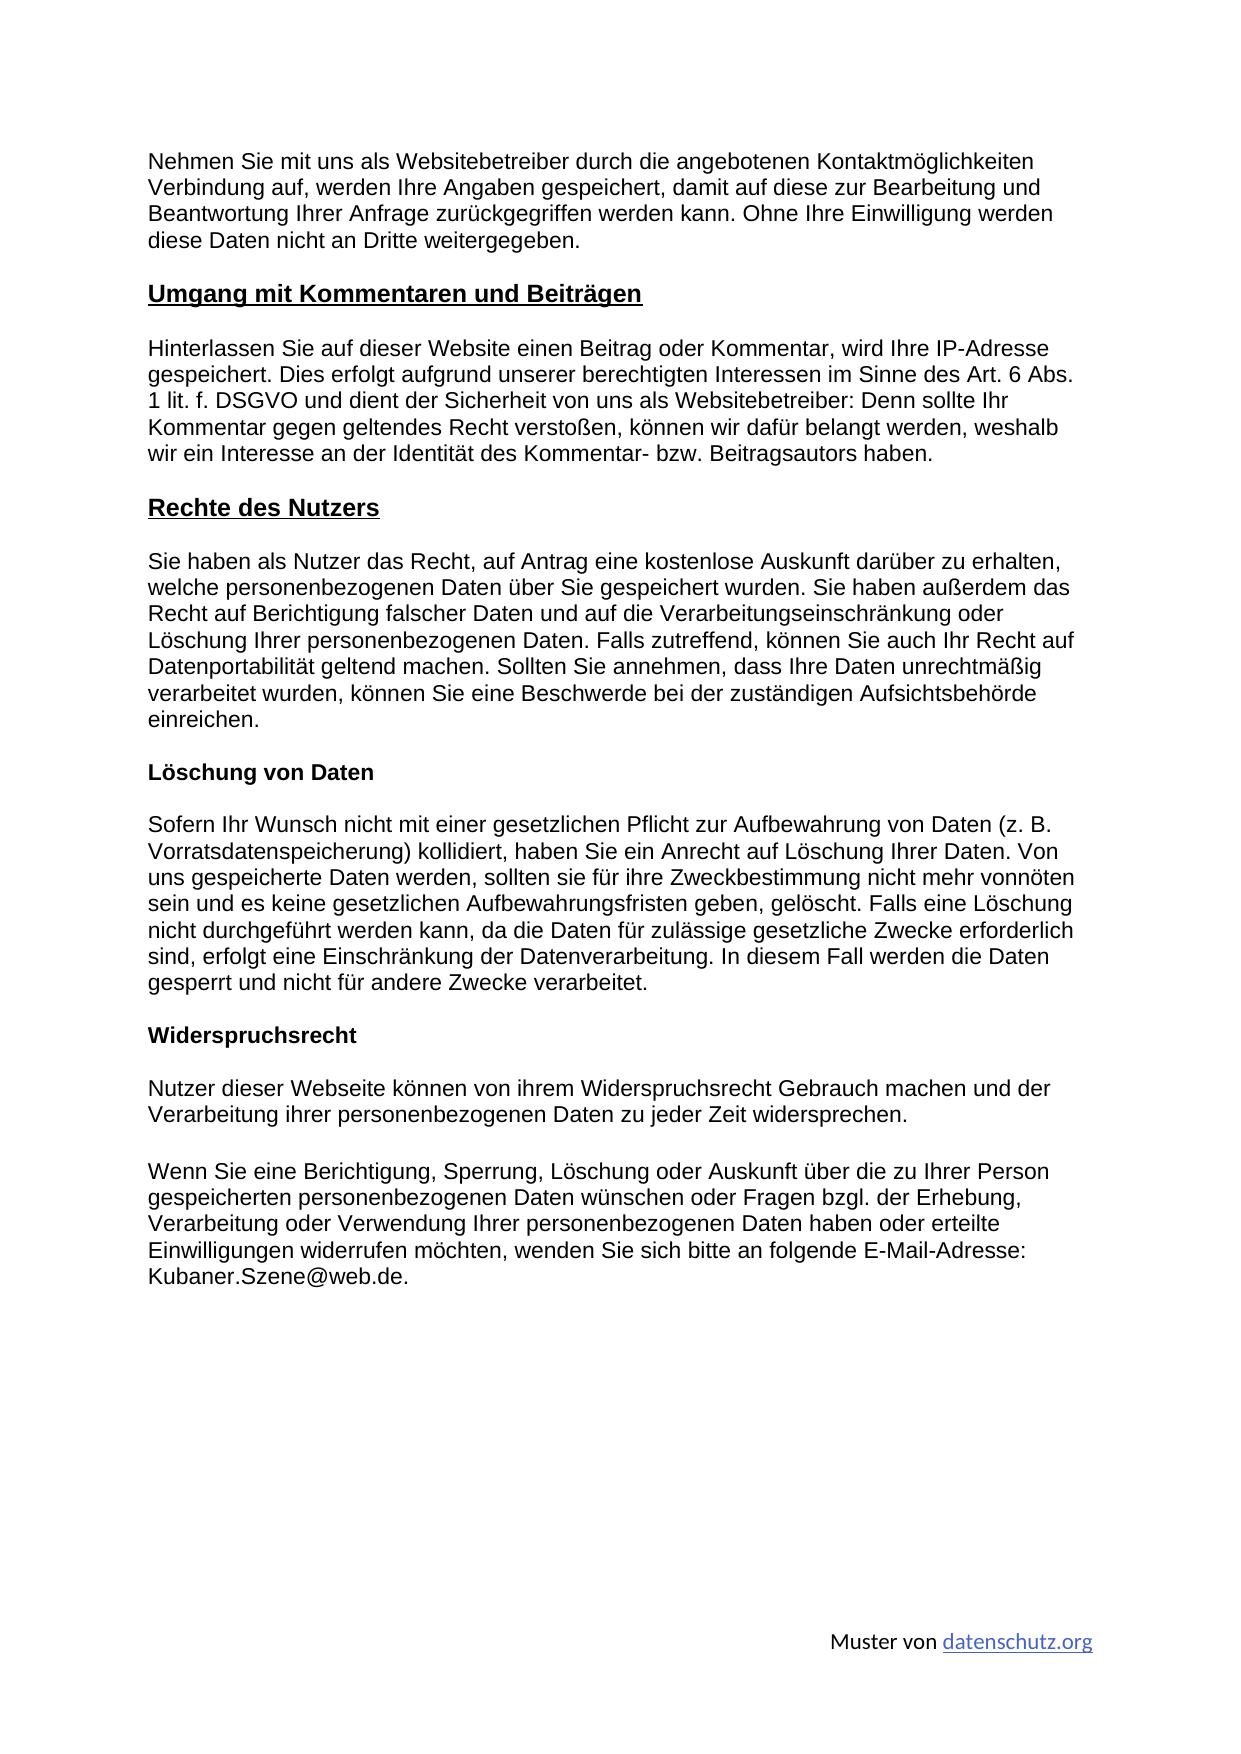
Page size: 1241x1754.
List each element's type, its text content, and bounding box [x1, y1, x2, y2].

subtitle Widerspruchsrecht [148, 1022, 1093, 1048]
text Löschung von Daten [148, 758, 1093, 785]
text Sofern Ihr Wunsch nicht mit einer gesetzlichen Pflicht zur Aufbewahrung von Daten (z. B. Vorratsdatenspeicherung) kollidiert, haben Sie ein Anrecht auf Löschung Ihrer Daten. Von uns gespeicherte Daten werden, sollten sie für ihre Zweckbestimmung nicht mehr vonnöten sein und es keine gesetzlichen Aufbewahrungsfristen geben, gelöscht. Falls eine Löschung nicht durchgeführt werden kann, da die Daten für zulässige gesetzliche Zwecke erforderlich sind, erfolgt eine Einschränkung der Datenverarbeitung. In diesem Fall werden die Daten gesperrt und nicht für andere Zwecke verarbeitet. [148, 811, 1093, 996]
text Hinterlassen Sie auf dieser Website einen Beitrag oder Kommentar, wird Ihre IP-Adresse gespeichert. Dies erfolgt aufgrund unserer berechtigten Interessen im Sinne des Art. 6 Abs. 1 lit. f. DSGVO und dient der Sicherheit von uns als Websitebetreiber: Denn sollte Ihr Kommentar gegen geltendes Recht verstoßen, können wir dafür belangt werden, weshalb wir ein Interesse an der Identität des Kommentar- bzw. Beitragsautors haben. [148, 334, 1093, 466]
text Nehmen Sie mit uns als Websitebetreiber durch die angebotenen Kontaktmöglichkeiten Verbindung auf, werden Ihre Angaben gespeichert, damit auf diese zur Bearbeitung und Beantwortung Ihrer Anfrage zurückgegriffen werden kann. Ohne Ihre Einwilligung werden diese Daten nicht an Dritte weitergegeben. [148, 148, 1093, 253]
text Sie haben als Nutzer das Recht, auf Antrag eine kostenlose Auskunft darüber zu erhalten, welche personenbezogenen Daten über Sie gespeichert wurden. Sie haben außerdem das Recht auf Berichtigung falscher Daten und auf die Verarbeitungseinschränkung oder Löschung Ihrer personenbezogenen Daten. Falls zutreffend, können Sie auch Ihr Recht auf Datenportabilität geltend machen. Sollten Sie annehmen, dass Ihre Daten unrechtmäßig verarbeitet wurden, können Sie eine Beschwerde bei der zuständigen Aufsichtsbehörde einreichen. [148, 548, 1093, 732]
text Nutzer dieser Webseite können von ihrem Widerspruchsrecht Gebrauch machen und der Verarbeitung ihrer personenbezogenen Daten zu jeder Zeit widersprechen. [148, 1075, 1093, 1127]
text Umgang mit Kommentaren und Beiträgen [148, 279, 1093, 308]
text Rechte des Nutzers [148, 493, 1093, 521]
text Wenn Sie eine Berichtigung, Sperrung, Löschung oder Auskunft über die zu Ihrer Person gespeicherten personenbezogenen Daten wünschen oder Fragen bzgl. der Erhebung, Verarbeitung oder Verwendung Ihrer personenbezogenen Daten haben oder erteilte Einwilligungen widerrufen möchten, wenden Sie sich bitte an folgende E-Mail-Adresse: Kubaner.Szene@web.de. [148, 1158, 1093, 1289]
